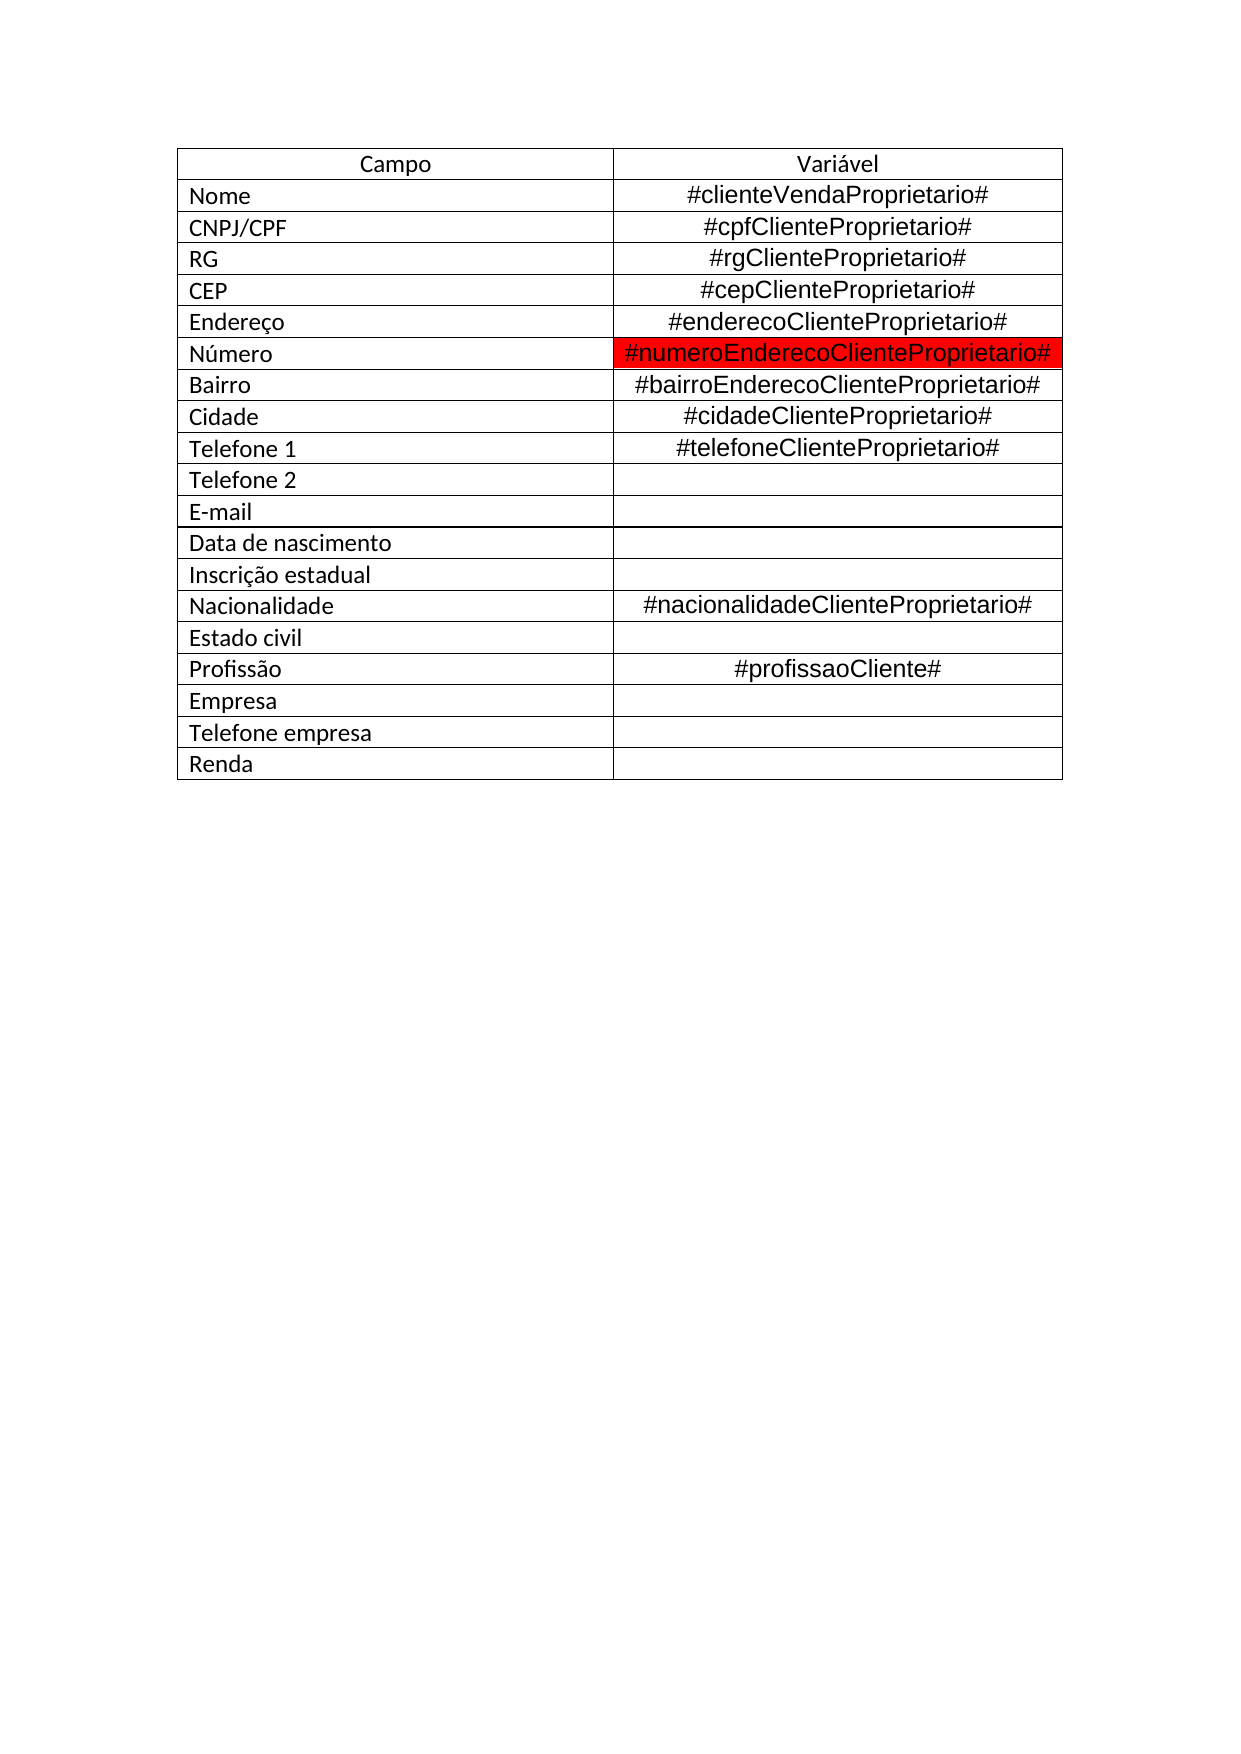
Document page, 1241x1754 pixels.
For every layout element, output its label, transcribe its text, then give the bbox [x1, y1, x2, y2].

table_cell #profissaoCliente# [614, 654, 1062, 684]
table_cell [614, 528, 1062, 558]
table_cell Empresa [178, 685, 613, 716]
table_header Variável [614, 149, 1062, 179]
table_cell [614, 622, 1062, 653]
table_cell Cidade [178, 401, 613, 432]
table_cell Bairro [178, 370, 613, 400]
table_cell [614, 496, 1062, 526]
table_cell RG [178, 243, 613, 274]
table_cell Número [178, 338, 613, 368]
table_cell Telefone empresa [178, 717, 613, 747]
table_cell Telefone 1 [178, 433, 613, 463]
table_cell Renda [178, 748, 613, 779]
table_cell #nacionalidadeClienteProprietario# [614, 591, 1062, 621]
table_cell [614, 717, 1062, 747]
table_header Campo [178, 149, 613, 179]
table_cell Data de nascimento [178, 528, 613, 558]
table_cell #cpfClienteProprietario# [614, 212, 1062, 242]
table_cell CEP [178, 275, 613, 305]
table_cell Telefone 2 [178, 464, 613, 495]
table_cell Endereço [178, 306, 613, 337]
table_cell #cepClienteProprietario# [614, 275, 1062, 305]
table_cell [614, 559, 1062, 589]
table_cell #enderecoClienteProprietario# [614, 306, 1062, 337]
table_cell #cidadeClienteProprietario# [614, 401, 1062, 432]
table_cell E-mail [178, 496, 613, 526]
table_cell Estado civil [178, 622, 613, 653]
table_cell #telefoneClienteProprietario# [614, 433, 1062, 463]
table_cell [614, 748, 1062, 779]
table_cell Inscrição estadual [178, 559, 613, 589]
table_cell CNPJ/CPF [178, 212, 613, 242]
table_cell #clienteVendaProprietario# [614, 180, 1062, 211]
table_cell [614, 464, 1062, 495]
table_cell Nome [178, 180, 613, 211]
table_cell #bairroEnderecoClienteProprietario# [614, 370, 1062, 400]
table_cell [614, 685, 1062, 716]
table_cell #rgClienteProprietario# [614, 243, 1062, 274]
table_cell Profissão [178, 654, 613, 684]
table_cell #numeroEnderecoClienteProprietario# [614, 338, 1062, 368]
table_cell Nacionalidade [178, 591, 613, 621]
